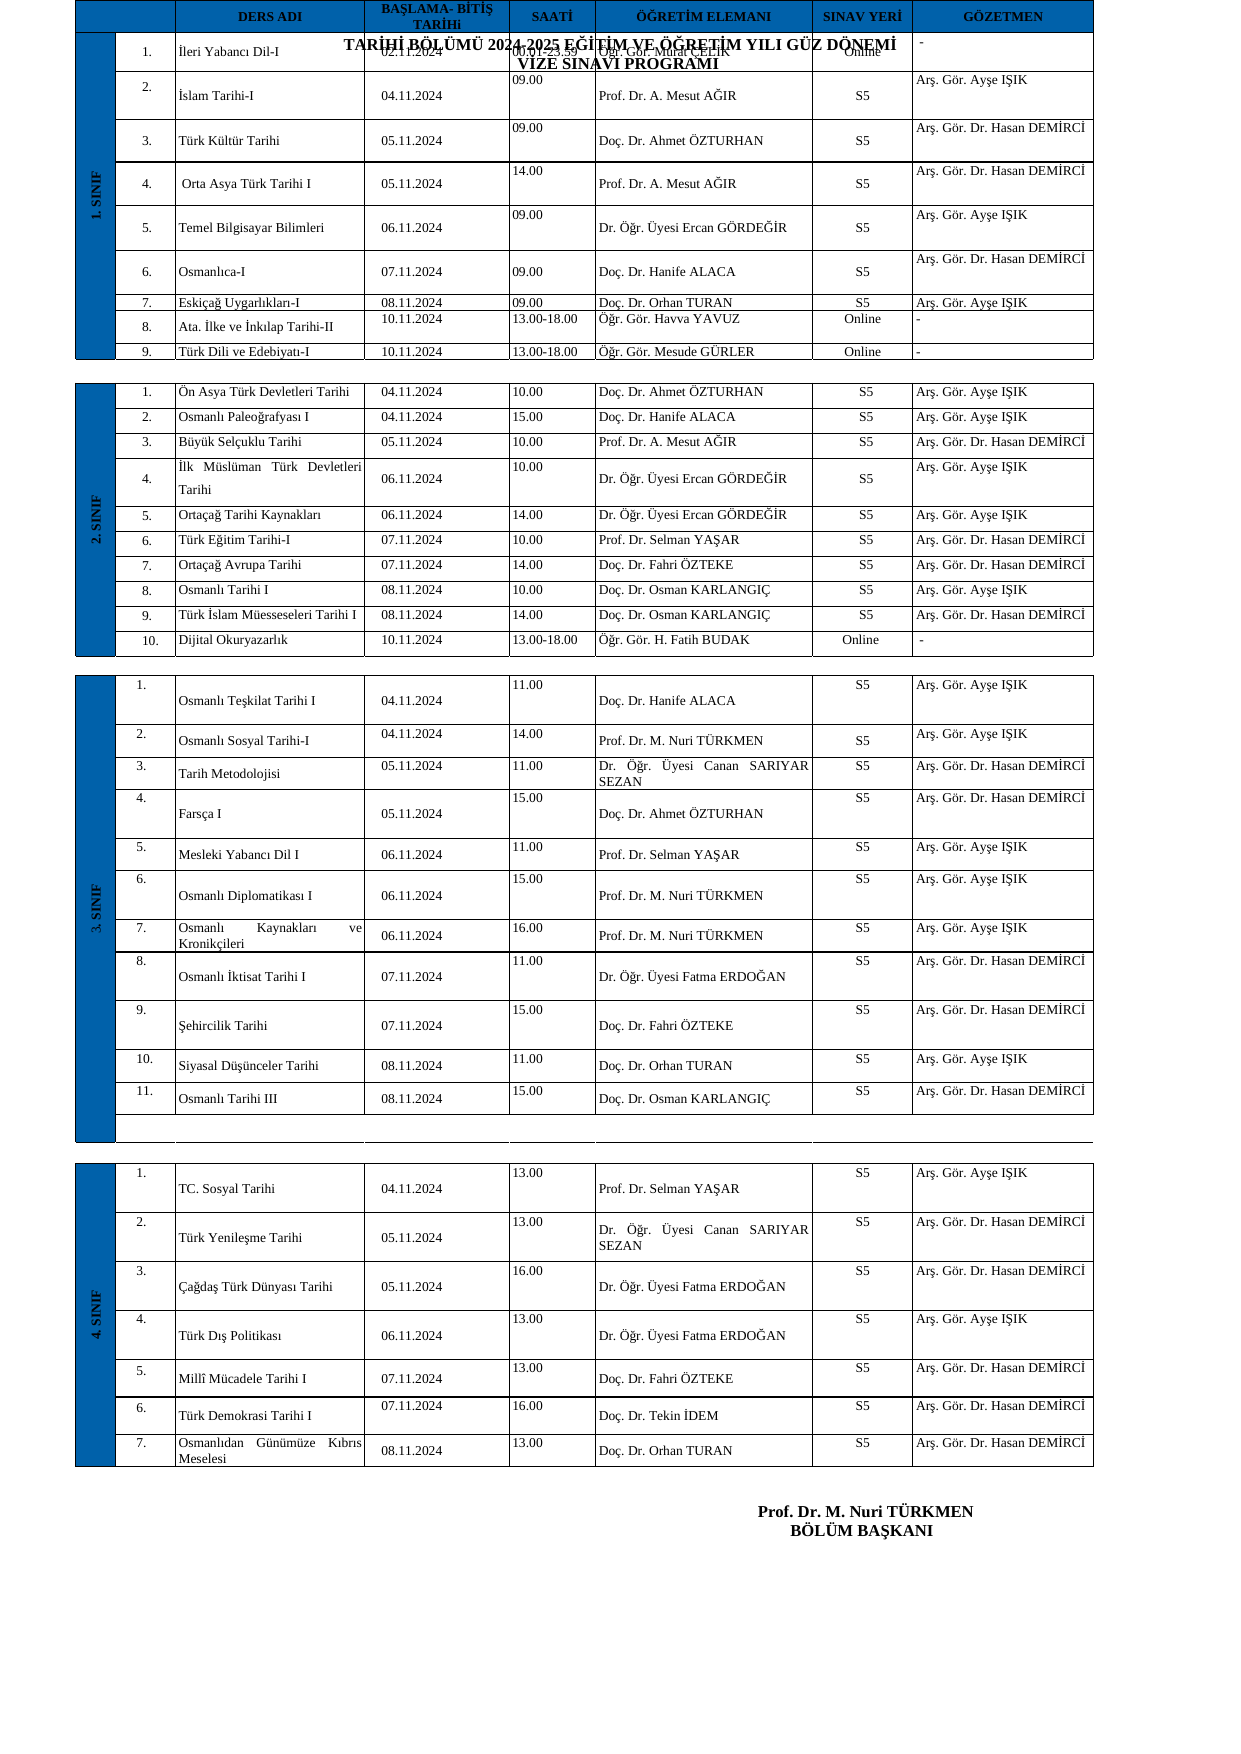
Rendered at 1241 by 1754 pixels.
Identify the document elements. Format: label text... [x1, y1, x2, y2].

table_cell Osmanlı Paleoğrafyası I [176, 409, 364, 433]
table_cell Arş. Gör. Ayşe IŞIK [913, 1311, 1093, 1359]
table_cell 09.00 [510, 206, 595, 249]
table_cell 05.11.2024 [365, 790, 509, 838]
table_cell 07.11.2024 [365, 1398, 509, 1434]
table_cell 07.11.2024 [365, 532, 509, 556]
table_cell [116, 1050, 175, 1082]
table_cell Prof. Dr. A. Mesut AĞIR [596, 163, 812, 205]
table_cell S5 [813, 163, 912, 205]
table_cell Dr. Öğr. Üyesi Fatma ERDOĞAN [596, 1262, 812, 1310]
table_header SINAV YERİ [813, 1, 912, 32]
table_cell 06.11.2024 [365, 871, 509, 919]
table_cell [116, 839, 175, 870]
table_cell Türk Dış Politikası [176, 1311, 364, 1359]
table_cell [365, 360, 509, 383]
table_header BAŞLAMA- BİTİŞ TARİHi [365, 1, 509, 32]
table_cell 13.00 [510, 1164, 595, 1212]
table_cell [596, 1143, 812, 1163]
table_cell - [913, 33, 1093, 71]
table_cell [116, 1213, 175, 1261]
table_cell Dijital Okuryazarlık [176, 632, 364, 656]
table_cell [116, 607, 175, 631]
table_cell S5 [813, 507, 912, 531]
table_cell Arş. Gör. Ayşe IŞIK [913, 384, 1093, 408]
table_cell 10.11.2024 [365, 632, 509, 656]
table_cell [116, 434, 175, 458]
table_cell Prof. Dr. Selman YAŞAR [596, 532, 812, 556]
table_cell [813, 1143, 1093, 1163]
table_cell 05.11.2024 [365, 1213, 509, 1261]
table_cell Prof. Dr. Selman YAŞAR [596, 839, 812, 870]
table_cell S5 [813, 409, 912, 433]
table_cell Arş. Gör. Ayşe IŞIK [913, 871, 1093, 919]
table_cell Dr. Öğr. Üyesi Fatma ERDOĞAN [596, 1311, 812, 1359]
table_cell Arş. Gör. Dr. Hasan DEMİRCİ [913, 758, 1093, 789]
table_cell Arş. Gör. Dr. Hasan DEMİRCİ [913, 1083, 1093, 1114]
table_cell Arş. Gör. Dr. Hasan DEMİRCİ [913, 434, 1093, 458]
table_cell Orta Asya Türk Tarihi I [176, 163, 364, 205]
table_cell Çağdaş Türk Dünyası Tarihi [176, 1262, 364, 1310]
table_cell [116, 163, 175, 205]
table_cell [813, 360, 1093, 383]
table_cell 13.00 [510, 1360, 595, 1396]
table_cell 16.00 [510, 1398, 595, 1434]
table_cell Prof. Dr. A. Mesut AĞIR [596, 72, 812, 119]
table_cell 05.11.2024 [365, 163, 509, 205]
table_cell S5 [813, 295, 912, 310]
table_cell 04.11.2024 [365, 384, 509, 408]
table_cell Türk Eğitim Tarihi-I [176, 532, 364, 556]
table_cell Osmanlı İktisat Tarihi I [176, 953, 364, 1000]
table_cell [116, 632, 175, 656]
table_cell Prof. Dr. M. Nuri TÜRKMEN BÖLÜM BAŞKANI [76, 1467, 1093, 1754]
table_cell [596, 360, 812, 383]
table_cell [116, 557, 175, 581]
table_cell 04.11.2024 [365, 725, 509, 757]
table_cell S5 [813, 790, 912, 838]
table_header DERS ADI [176, 1, 364, 32]
table_cell 04.11.2024 [365, 676, 509, 724]
table_cell [116, 459, 175, 506]
table_cell [116, 1398, 175, 1434]
table_cell Öğr. Gör. Murat ÇELİK [596, 33, 812, 71]
table_cell [116, 295, 175, 310]
table_cell [116, 120, 175, 161]
table_cell Tarih Metodolojisi [176, 758, 364, 789]
table_cell Arş. Gör. Dr. Hasan DEMİRCİ [913, 1262, 1093, 1310]
table_cell 05.11.2024 [365, 120, 509, 161]
table_cell S5 [813, 1262, 912, 1310]
table_cell Ortaçağ Avrupa Tarihi [176, 557, 364, 581]
table_cell 06.11.2024 [365, 206, 509, 249]
table_cell 14.00 [510, 163, 595, 205]
table_cell S5 [813, 459, 912, 506]
table_cell 15.00 [510, 871, 595, 919]
table_cell 06.11.2024 [365, 459, 509, 506]
table_cell [176, 1143, 364, 1163]
table_cell S5 [813, 384, 912, 408]
table_cell S5 [813, 953, 912, 1000]
table_cell [510, 1143, 595, 1163]
table_cell 11.00 [510, 1050, 595, 1082]
table_cell Dr. Öğr. Üyesi Canan SARIYAR SEZAN [596, 1213, 812, 1261]
table_cell 09.00 [510, 120, 595, 161]
table_cell [596, 657, 812, 675]
table_cell Arş. Gör. Ayşe IŞIK [913, 839, 1093, 870]
table_cell S5 [813, 839, 912, 870]
table_cell [76, 360, 115, 383]
table_cell Osmanlı Diplomatikası I [176, 871, 364, 919]
table_cell İleri Yabancı Dil-I [176, 33, 364, 71]
table_cell Arş. Gör. Dr. Hasan DEMİRCİ [913, 607, 1093, 631]
table_cell 16.00 [510, 920, 595, 951]
table_cell TC. Sosyal Tarihi [176, 1164, 364, 1212]
table_cell [365, 657, 509, 675]
table_cell [116, 206, 175, 249]
table_cell Arş. Gör. Dr. Hasan DEMİRCİ [913, 953, 1093, 1000]
table_cell 10.00 [510, 459, 595, 506]
table_cell 10.00 [510, 434, 595, 458]
table_cell [116, 507, 175, 531]
table_cell 08.11.2024 [365, 1050, 509, 1082]
table_cell Arş. Gör. Ayşe IŞIK [913, 676, 1093, 724]
table_cell Arş. Gör. Ayşe IŞIK [913, 725, 1093, 757]
table_cell [116, 1164, 175, 1212]
table_cell Online [813, 311, 912, 342]
table_cell [116, 1001, 175, 1049]
table_cell [116, 657, 175, 675]
table_cell 07.11.2024 [365, 251, 509, 293]
table_cell Osmanlı Tarihi I [176, 582, 364, 606]
table_cell Doç. Dr. Fahri ÖZTEKE [596, 1001, 812, 1049]
table_cell Osmanlıca-I [176, 251, 364, 293]
table_cell 1. SINIF [76, 33, 115, 359]
table_cell Doç. Dr. Orhan TURAN [596, 1050, 812, 1082]
table_cell [116, 582, 175, 606]
table_cell 3. SINIF [76, 676, 115, 1142]
table_cell Osmanlı Kaynakları ve Kronikçileri [176, 920, 364, 951]
table_cell S5 [813, 532, 912, 556]
table_cell S5 [813, 1360, 912, 1396]
table_cell Arş. Gör. Dr. Hasan DEMİRCİ [913, 1435, 1093, 1466]
table_cell [116, 1311, 175, 1359]
table_cell S5 [813, 251, 912, 293]
table_cell 15.00 [510, 409, 595, 433]
table_cell 08.11.2024 [365, 295, 509, 310]
table_cell [116, 676, 175, 724]
table_cell [116, 384, 175, 408]
table_cell [116, 920, 175, 951]
table_header [76, 1, 175, 32]
table_cell S5 [813, 434, 912, 458]
table_cell İlk Müslüman Türk Devletleri Tarihi [176, 459, 364, 506]
table_cell Öğr. Gör. H. Fatih BUDAK [596, 632, 812, 656]
table_cell [510, 657, 595, 675]
table_cell Eskiçağ Uygarlıkları-I [176, 295, 364, 310]
table_cell - [913, 344, 1093, 359]
table_cell Ata. İlke ve İnkılap Tarihi-II [176, 311, 364, 342]
table_cell Arş. Gör. Ayşe IŞIK [913, 295, 1093, 310]
table_cell 05.11.2024 [365, 758, 509, 789]
table_cell 05.11.2024 [365, 1262, 509, 1310]
table_cell Prof. Dr. M. Nuri TÜRKMEN [596, 920, 812, 951]
table_cell Doç. Dr. Fahri ÖZTEKE [596, 1360, 812, 1396]
table_cell S5 [813, 206, 912, 249]
table_cell 15.00 [510, 790, 595, 838]
table_cell 11.00 [510, 758, 595, 789]
table_cell [116, 360, 175, 383]
table_cell 10.11.2024 [365, 344, 509, 359]
table_cell 13.00-18.00 [510, 311, 595, 342]
table_cell Arş. Gör. Dr. Hasan DEMİRCİ [913, 790, 1093, 838]
table_cell 14.00 [510, 607, 595, 631]
table_cell Arş. Gör. Ayşe IŞIK [913, 459, 1093, 506]
table_cell Farsça I [176, 790, 364, 838]
table_cell [116, 1083, 175, 1114]
table_cell 07.11.2024 [365, 557, 509, 581]
table_cell 10.00 [510, 532, 595, 556]
table_cell 15.00 [510, 1083, 595, 1114]
table_cell 4. SINIF [76, 1164, 115, 1466]
table_cell 08.11.2024 [365, 1435, 509, 1466]
table_cell S5 [813, 1398, 912, 1434]
table_cell [365, 1143, 509, 1163]
table_cell Prof. Dr. A. Mesut AĞIR [596, 434, 812, 458]
table_cell Doç. Dr. Hanife ALACA [596, 676, 812, 724]
table_cell Arş. Gör. Dr. Hasan DEMİRCİ [913, 1360, 1093, 1396]
table_cell Türk Dili ve Edebiyatı-I [176, 344, 364, 359]
table_cell Doç. Dr. Hanife ALACA [596, 409, 812, 433]
table_cell S5 [813, 1083, 912, 1114]
table_cell S5 [813, 920, 912, 951]
table_cell 02.11.2024 [365, 33, 509, 71]
table_cell Arş. Gör. Dr. Hasan DEMİRCİ [913, 1213, 1093, 1261]
table_cell [76, 1143, 115, 1163]
table_cell [116, 1435, 175, 1466]
table_cell 14.00 [510, 557, 595, 581]
table_cell 2. SINIF [76, 384, 115, 656]
table_cell Arş. Gör. Dr. Hasan DEMİRCİ [913, 1001, 1093, 1049]
table_cell 09.00 [510, 251, 595, 293]
table_cell [116, 871, 175, 919]
table_cell Ortaçağ Tarihi Kaynakları [176, 507, 364, 531]
table_cell Online [813, 632, 912, 656]
table_cell Arş. Gör. Ayşe IŞIK [913, 409, 1093, 433]
table_cell S5 [813, 1311, 912, 1359]
table_cell 07.11.2024 [365, 1001, 509, 1049]
table_cell S5 [813, 607, 912, 631]
table_header ÖĞRETİM ELEMANI [596, 1, 812, 32]
table_cell 00.01-23.59 [510, 33, 595, 71]
table_cell Temel Bilgisayar Bilimleri [176, 206, 364, 249]
table_cell [116, 72, 175, 119]
table_cell 04.11.2024 [365, 409, 509, 433]
table_cell Arş. Gör. Dr. Hasan DEMİRCİ [913, 557, 1093, 581]
table_cell Türk İslam Müesseseleri Tarihi I [176, 607, 364, 631]
table_cell Arş. Gör. Ayşe IŞIK [913, 507, 1093, 531]
table_cell [116, 758, 175, 789]
table_header SAATİ [510, 1, 595, 32]
table_cell - [913, 311, 1093, 342]
table_cell 05.11.2024 [365, 434, 509, 458]
table_cell S5 [813, 72, 912, 119]
table_cell Arş. Gör. Ayşe IŞIK [913, 1050, 1093, 1082]
table_cell S5 [813, 1164, 912, 1212]
table_cell Şehircilik Tarihi [176, 1001, 364, 1049]
table_cell 07.11.2024 [365, 1360, 509, 1396]
table_cell Dr. Öğr. Üyesi Ercan GÖRDEĞİR [596, 459, 812, 506]
table_cell Dr. Öğr. Üyesi Canan SARIYAR SEZAN [596, 758, 812, 789]
table_cell Doç. Dr. Tekin İDEM [596, 1398, 812, 1434]
table_cell Arş. Gör. Dr. Hasan DEMİRCİ [913, 120, 1093, 161]
table_cell Doç. Dr. Osman KARLANGIÇ [596, 607, 812, 631]
table_cell S5 [813, 758, 912, 789]
table_cell Arş. Gör. Dr. Hasan DEMİRCİ [913, 1398, 1093, 1434]
table_cell Dr. Öğr. Üyesi Fatma ERDOĞAN [596, 953, 812, 1000]
table_cell [813, 657, 1093, 675]
table_cell S5 [813, 1213, 912, 1261]
table_cell Arş. Gör. Ayşe IŞIK [913, 72, 1093, 119]
table_cell Arş. Gör. Dr. Hasan DEMİRCİ [913, 163, 1093, 205]
table_cell S5 [813, 557, 912, 581]
table_cell Doç. Dr. Osman KARLANGIÇ [596, 582, 812, 606]
table_cell Doç. Dr. Ahmet ÖZTURHAN [596, 120, 812, 161]
table_cell S5 [813, 871, 912, 919]
table_cell 15.00 [510, 1001, 595, 1049]
table_cell 13.00-18.00 [510, 344, 595, 359]
table_cell [116, 344, 175, 359]
table_cell S5 [813, 582, 912, 606]
table_cell 06.11.2024 [365, 507, 509, 531]
table_cell S5 [813, 120, 912, 161]
table_cell 13.00-18.00 [510, 632, 595, 656]
table_cell Türk Demokrasi Tarihi I [176, 1398, 364, 1434]
table_cell [116, 311, 175, 342]
table_cell 11.00 [510, 953, 595, 1000]
table_cell [116, 409, 175, 433]
table_cell Arş. Gör. Dr. Hasan DEMİRCİ [913, 532, 1093, 556]
table_cell 06.11.2024 [365, 1311, 509, 1359]
table_cell 13.00 [510, 1213, 595, 1261]
table_cell Mesleki Yabancı Dil I [176, 839, 364, 870]
table_cell Online [813, 33, 912, 71]
table_cell 10.00 [510, 582, 595, 606]
table_cell Siyasal Düşünceler Tarihi [176, 1050, 364, 1082]
table_cell 10.00 [510, 384, 595, 408]
table_cell 07.11.2024 [365, 953, 509, 1000]
table_cell 10.11.2024 [365, 311, 509, 342]
table_cell Osmanlıdan Günümüze Kıbrıs Meselesi [176, 1435, 364, 1466]
table_cell Prof. Dr. M. Nuri TÜRKMEN [596, 871, 812, 919]
table_cell Arş. Gör. Dr. Hasan DEMİRCİ [913, 251, 1093, 293]
table_cell Türk Yenileşme Tarihi [176, 1213, 364, 1261]
table_cell Osmanlı Tarihi III [176, 1083, 364, 1114]
table_cell [116, 33, 175, 71]
table_cell 06.11.2024 [365, 839, 509, 870]
table_cell Osmanlı Sosyal Tarihi-I [176, 725, 364, 757]
table_cell [116, 725, 175, 757]
table_cell [116, 790, 175, 838]
table_cell 13.00 [510, 1311, 595, 1359]
table_cell S5 [813, 1001, 912, 1049]
table_cell 09.00 [510, 72, 595, 119]
table_cell - [913, 632, 1093, 656]
table_cell 06.11.2024 [365, 920, 509, 951]
table_cell Doç. Dr. Orhan TURAN [596, 1435, 812, 1466]
table_cell Doç. Dr. Orhan TURAN [596, 295, 812, 310]
table_cell 08.11.2024 [365, 607, 509, 631]
table_cell S5 [813, 1435, 912, 1466]
table_cell Doç. Dr. Fahri ÖZTEKE [596, 557, 812, 581]
table_cell Arş. Gör. Ayşe IŞIK [913, 920, 1093, 951]
table_cell 04.11.2024 [365, 1164, 509, 1212]
table_cell Prof. Dr. Selman YAŞAR [596, 1164, 812, 1212]
table_cell S5 [813, 725, 912, 757]
table_cell [176, 360, 364, 383]
table_cell [116, 1262, 175, 1310]
table_cell Doç. Dr. Ahmet ÖZTURHAN [596, 790, 812, 838]
table_cell [510, 360, 595, 383]
table_cell [116, 532, 175, 556]
table_cell [116, 953, 175, 1000]
table_cell Arş. Gör. Ayşe IŞIK [913, 206, 1093, 249]
table_cell Ön Asya Türk Devletleri Tarihi [176, 384, 364, 408]
table_cell Öğr. Gör. Mesude GÜRLER [596, 344, 812, 359]
table_cell İslam Tarihi-I [176, 72, 364, 119]
table_cell Arş. Gör. Ayşe IŞIK [913, 582, 1093, 606]
table_cell Prof. Dr. M. Nuri TÜRKMEN [596, 725, 812, 757]
table_cell [116, 1143, 175, 1163]
table_cell 08.11.2024 [365, 1083, 509, 1114]
table_cell 14.00 [510, 725, 595, 757]
table_cell 04.11.2024 [365, 72, 509, 119]
table_cell [76, 657, 115, 675]
table_cell Dr. Öğr. Üyesi Ercan GÖRDEĞİR [596, 206, 812, 249]
table_cell 11.00 [510, 676, 595, 724]
table_cell Doç. Dr. Osman KARLANGIÇ [596, 1083, 812, 1114]
table_cell Doç. Dr. Ahmet ÖZTURHAN [596, 384, 812, 408]
table_cell [116, 1360, 175, 1396]
table_cell 16.00 [510, 1262, 595, 1310]
table_cell 13.00 [510, 1435, 595, 1466]
table_cell S5 [813, 1050, 912, 1082]
table_cell Osmanlı Teşkilat Tarihi I [176, 676, 364, 724]
table_cell Arş. Gör. Ayşe IŞIK [913, 1164, 1093, 1212]
table_cell S5 [813, 676, 912, 724]
table_cell 09.00 [510, 295, 595, 310]
table_header GÖZETMEN [913, 1, 1093, 32]
table_cell [116, 251, 175, 293]
table_cell Büyük Selçuklu Tarihi [176, 434, 364, 458]
table_cell 11.00 [510, 839, 595, 870]
table_cell [176, 657, 364, 675]
table_cell Türk Kültür Tarihi [176, 120, 364, 161]
table_cell 08.11.2024 [365, 582, 509, 606]
table_cell Öğr. Gör. Havva YAVUZ [596, 311, 812, 342]
table_cell Doç. Dr. Hanife ALACA [596, 251, 812, 293]
table_cell 14.00 [510, 507, 595, 531]
table_cell Dr. Öğr. Üyesi Ercan GÖRDEĞİR [596, 507, 812, 531]
table_cell Online [813, 344, 912, 359]
table_cell Millî Mücadele Tarihi I [176, 1360, 364, 1396]
